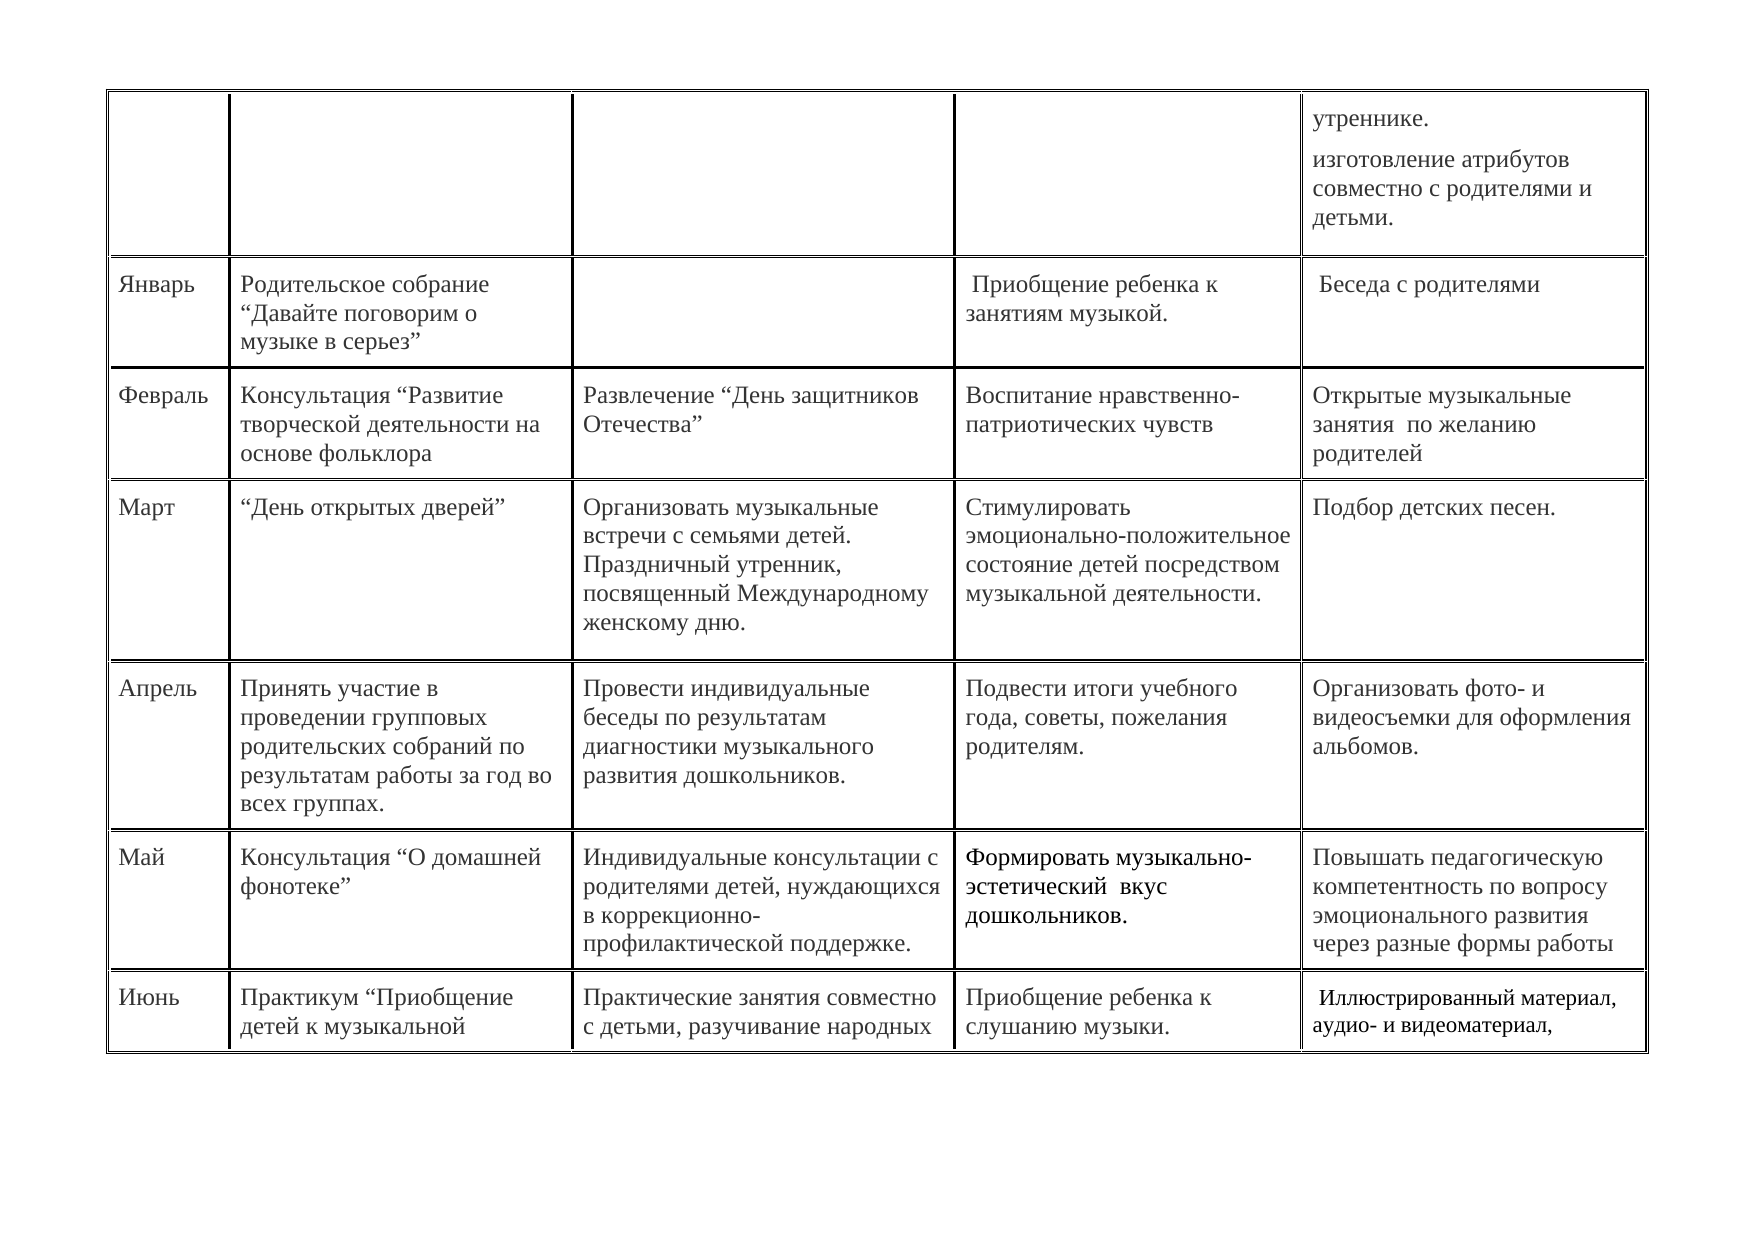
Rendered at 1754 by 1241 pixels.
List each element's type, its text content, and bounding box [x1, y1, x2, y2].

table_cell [1302, 92, 1645, 255]
table_cell Апрель [109, 659, 228, 828]
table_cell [954, 972, 1302, 1051]
table_cell Март [109, 478, 228, 659]
table_cell Формировать музыкально-эстетический вкус дошкольников. [956, 832, 1300, 968]
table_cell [572, 92, 954, 255]
table_cell “День открытых дверей” [231, 481, 571, 659]
table_cell Подбор детских песен. [1303, 478, 1646, 659]
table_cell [229, 90, 572, 255]
table_cell Беседа с родителями [1302, 255, 1647, 366]
table_cell Январь [107, 255, 229, 366]
table_cell Повышать педагогическую компетентность по вопросу эмоционального развития через разные формы работы [1303, 828, 1646, 968]
table_cell Май [109, 828, 228, 968]
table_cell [954, 92, 1302, 255]
table_cell Декабрь [109, 92, 229, 255]
table_cell Воспитание нравственно-патриотических чувств [956, 369, 1300, 477]
table_cell Февраль [109, 366, 228, 477]
table_cell Принять участие в проведении групповых родительских собраний по результатам работы за год во всех группах. [231, 663, 571, 828]
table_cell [1302, 968, 1646, 1051]
table_cell Развлечение “День защитников Отечества” [574, 369, 953, 477]
table_cell Провести индивидуальные беседы по результатам диагностики музыкального развития дошкольников. [574, 663, 953, 828]
table_cell Организовать музыкальные встречи с семьями детей. Праздничный утренник, посвященный Международному женскому дню. [574, 481, 953, 659]
table_cell Открытые музыкальные занятия по желанию родителей [1303, 366, 1645, 477]
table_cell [572, 972, 954, 1051]
table_cell Стимулировать эмоционально-положительное состояние детей посредством музыкальной деятельности. [956, 481, 1300, 659]
table_cell Организовать фото- и видеосъемки для оформления альбомов. [1303, 659, 1646, 828]
table_cell [574, 258, 953, 366]
table_cell Консультация “Развитие творческой деятельности на основе фольклора [231, 369, 571, 477]
table_cell Консультация “О домашней фонотеке” [231, 832, 571, 968]
table_cell Приобщение ребенка к занятиям музыкой. [956, 258, 1300, 366]
table_cell Июнь [109, 968, 229, 1051]
table_cell Индивидуальные консультации с родителями детей, нуждающихся в коррекционно-профилактической поддержке. [574, 832, 953, 968]
table_cell Родительское собрание “Давайте поговорим о музыке в серьез” [231, 258, 571, 366]
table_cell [229, 972, 572, 1051]
table_cell Подвести итоги учебного года, советы, пожелания родителям. [956, 663, 1300, 828]
